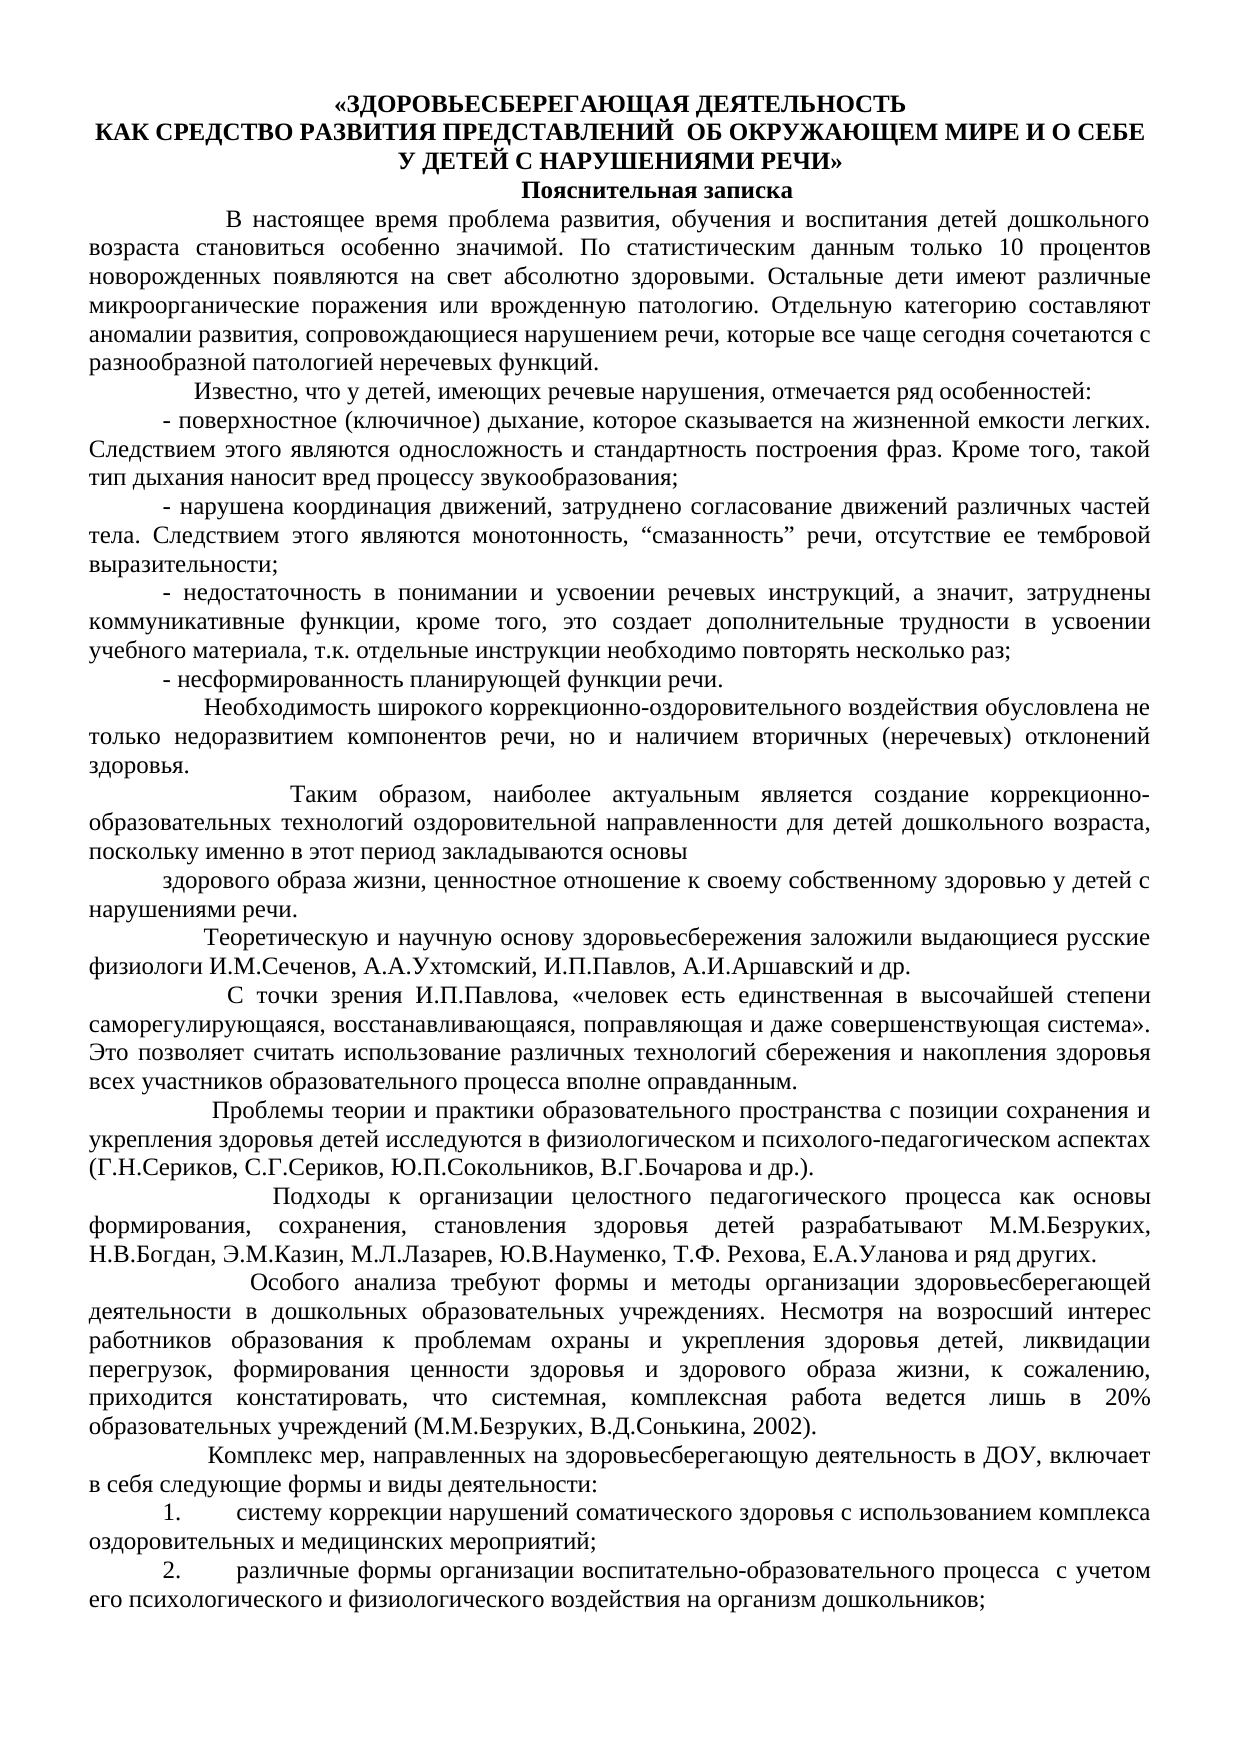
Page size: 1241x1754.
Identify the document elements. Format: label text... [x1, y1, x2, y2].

text здорового образа жизни, ценностное отношение к своему собственному здоровью у детей с нарушениями речи. [89, 865, 1152, 922]
text В настоящее время проблема развития, обучения и воспитания детей дошкольного возраста становиться особенно значимой. По статистическим данным только 10 процентов новорожденных появляются на свет абсолютно здоровыми. Остальные дети имеют различные микроорганические поражения или врожденную патологию. Отдельную категорию составляют аномалии развития, сопровождающиеся нарушением речи, которые все чаще сегодня сочетаются с разнообразной патологией неречевых функций. [89, 204, 1152, 376]
text - недостаточность в понимании и усвоении речевых инструкций, а значит, затруднены коммуникативные функции, кроме того, это создает дополнительные трудности в усвоении учебного материала, т.к. отдельные инструкции необходимо повторять несколько раз; [89, 577, 1152, 664]
text - несформированность планирующей функции речи. [89, 664, 1152, 692]
text Подходы к организации целостного педагогического процесса как основы формирования, сохранения, становления здоровья детей разрабатывают М.М.Безруких, Н.В.Богдан, Э.М.Казин, М.Л.Лазарев, Ю.В.Науменко, Т.Ф. Рехова, Е.А.Уланова и ряд других. [89, 1181, 1152, 1267]
text Проблемы теории и практики образовательного пространства с позиции сохранения и укрепления здоровья детей исследуются в физиологическом и психолого-педагогическом аспектах (Г.Н.Сериков, С.Г.Сериков, Ю.П.Сокольников, В.Г.Бочарова и др.). [89, 1095, 1152, 1181]
text Комплекс мер, направленных на здоровьесберегающую деятельность в ДОУ, включает в себя следующие формы и виды деятельности: [89, 1440, 1152, 1497]
text - поверхностное (ключичное) дыхание, которое сказывается на жизненной емкости легких. Следствием этого являются односложность и стандартность построения фраз. Кроме того, такой тип дыхания наносит вред процессу звукообразования; [89, 405, 1152, 491]
list различные формы организации воспитательно-образовательного процесса с учетом его психологического и физиологического воздействия на организм дошкольников; [89, 1555, 1152, 1612]
list систему коррекции нарушений соматического здоровья с использованием комплекса оздоровительных и медицинских мероприятий; [89, 1497, 1152, 1555]
text «ЗДОРОВЬЕСБЕРЕГАЮЩАЯ ДЕЯТЕЛЬНОСТЬ [89, 89, 1152, 117]
text Известно, что у детей, имеющих речевые нарушения, отмечается ряд особенностей: [89, 376, 1152, 405]
text Пояснительная записка [89, 175, 1152, 204]
text Таким образом, наиболее актуальным является создание коррекционно-образовательных технологий оздоровительной направленности для детей дошкольного возраста, поскольку именно в этот период закладываются основы [89, 779, 1152, 865]
text Особого анализа требуют формы и методы организации здоровьесберегающей деятельности в дошкольных образовательных учреждениях. Несмотря на возросший интерес работников образования к проблемам охраны и укрепления здоровья детей, ликвидации перегрузок, формирования ценности здоровья и здорового образа жизни, к сожалению, приходится констатировать, что системная, комплексная работа ведется лишь в 20% образовательных учреждений (М.М.Безруких, В.Д.Сонькина, 2002). [89, 1267, 1152, 1440]
text - нарушена координация движений, затруднено согласование движений различных частей тела. Следствием этого являются монотонность, “смазанность” речи, отсутствие ее тембровой выразительности; [89, 491, 1152, 577]
text Теоретическую и научную основу здоровьесбережения заложили выдающиеся русские физиологи И.М.Сеченов, А.А.Ухтомский, И.П.Павлов, А.И.Аршавский и др. [89, 922, 1152, 980]
text С точки зрения И.П.Павлова, «человек есть единственная в высочайшей степени саморегулирующаяся, восстанавливающаяся, поправляющая и даже совершенствующая система». Это позволяет считать использование различных технологий сбережения и накопления здоровья всех участников образовательного процесса вполне оправданным. [89, 980, 1152, 1095]
text У ДЕТЕЙ С НАРУШЕНИЯМИ РЕЧИ» [89, 146, 1152, 175]
text Необходимость широкого коррекционно-оздоровительного воздействия обусловлена не только недоразвитием компонентов речи, но и наличием вторичных (неречевых) отклонений здоровья. [89, 692, 1152, 779]
text КАК СРЕДСТВО РАЗВИТИЯ ПРЕДСТАВЛЕНИЙ ОБ ОКРУЖАЮЩЕМ МИРЕ И О СЕБЕ [89, 117, 1152, 146]
